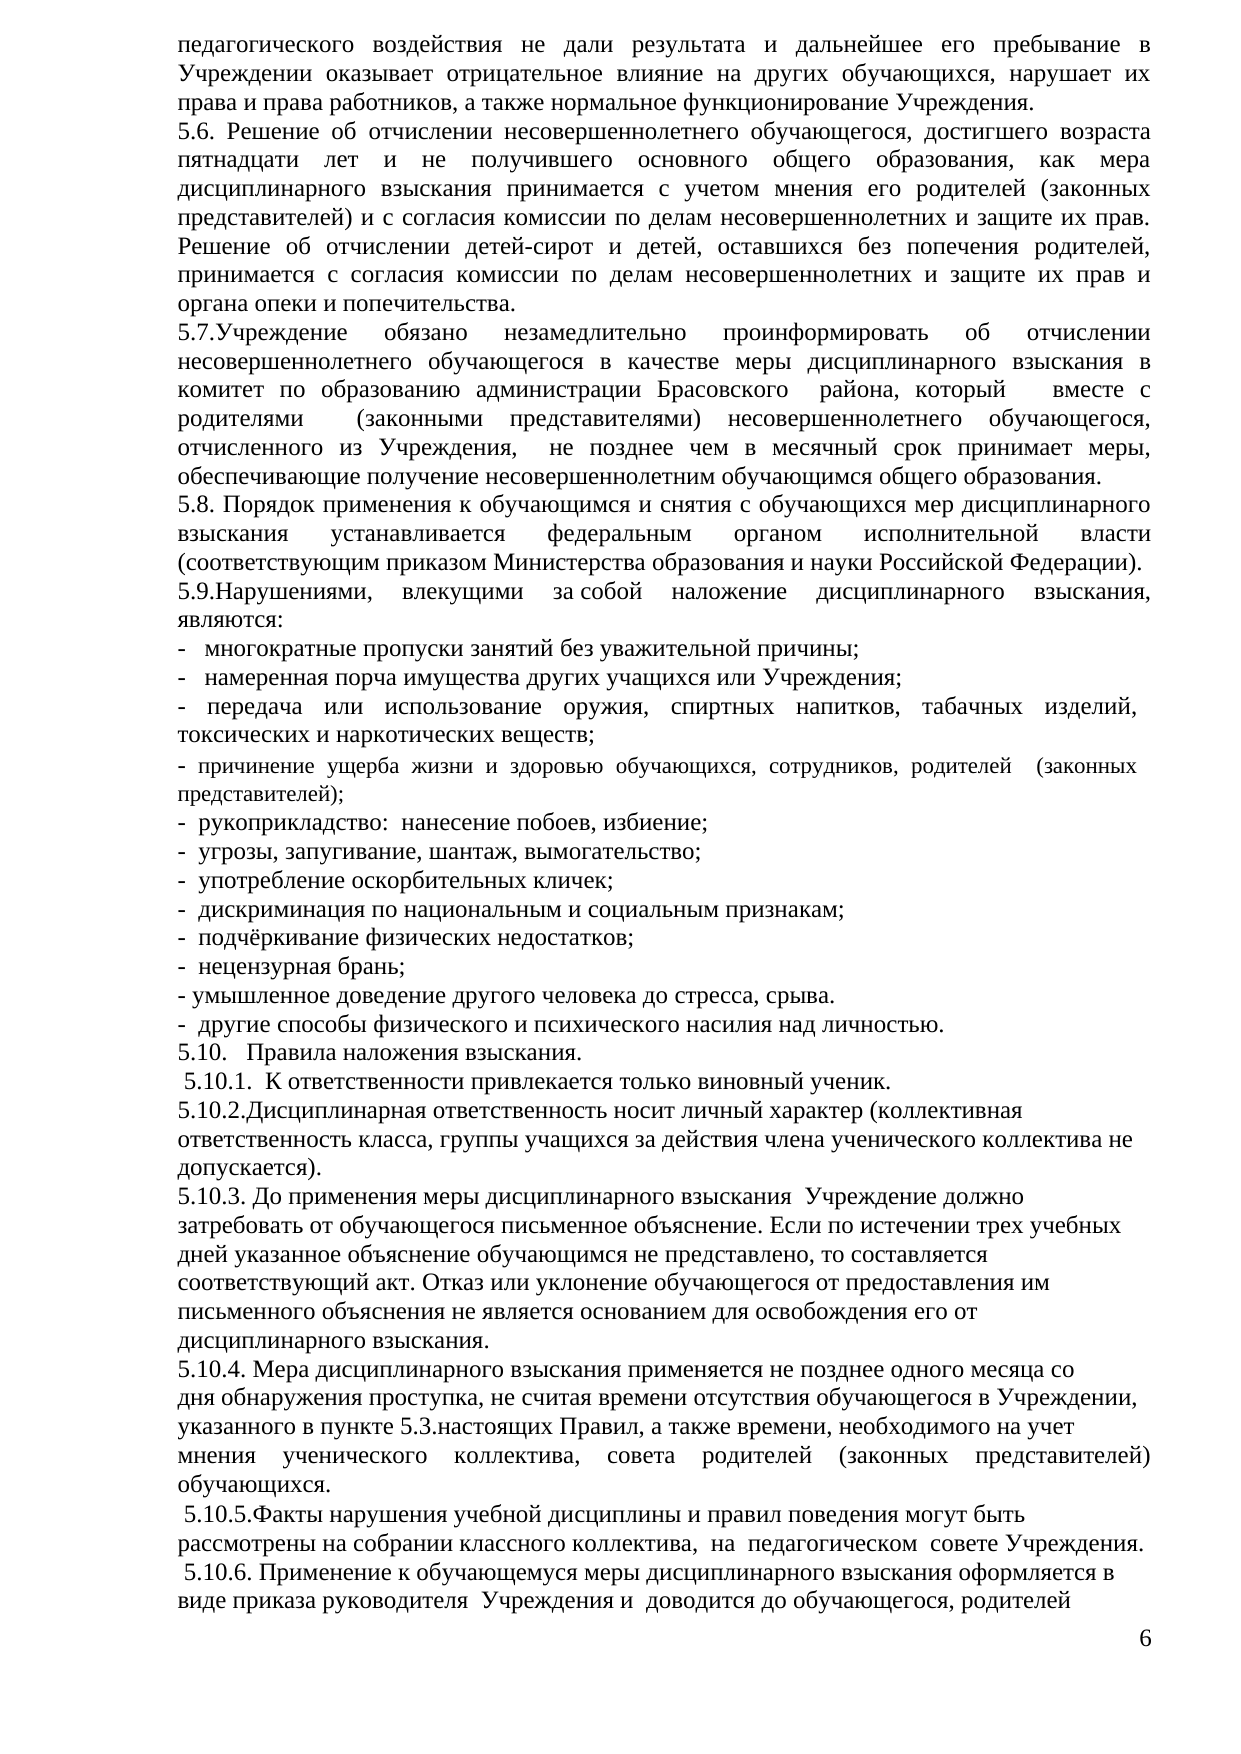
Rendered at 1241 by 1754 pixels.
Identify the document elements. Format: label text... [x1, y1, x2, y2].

text - многократные пропуски занятий без уважительной причины; [177, 1208, 1152, 1237]
text 5.7.Учреждение обязано незамедлительно проинформировать об отчислении несовершеннолетнего обучающегося в качестве меры дисциплинарного взыскания в комитет по образованию администрации Брасовского района, который вместе с родителями (законными представителями) несовершеннолетнего обучающегося, отчисленного из Учреждения, не позднее чем в месячный срок принимает меры, обеспечивающие получение несовершеннолетним обучающимся общего образования. [177, 892, 1152, 1064]
text - рукоприкладство: нанесение побоев, избиение; [177, 1382, 1152, 1411]
text 5.6. Решение об отчислении несовершеннолетнего обучающегося, достигшего возраста пятнадцати лет и не получившего основного общего образования, как мера дисциплинарного взыскания принимается с учетом мнения его родителей (законных представителей) и с согласия комиссии по делам несовершеннолетних и защите их прав. Решение об отчислении детей-сирот и детей, оставшихся без попечения родителей, принимается с согласия комиссии по делам несовершеннолетних и защите их прав и органа опеки и попечительства. [177, 691, 1152, 892]
text - причинение ущерба жизни и здоровью обучающихся, сотрудников, родителей (законных представителей); [177, 1325, 1138, 1382]
text - дискриминация по национальным и социальным признакам; [177, 1469, 1152, 1497]
text - подчёркивание физических недостатков; [177, 1497, 1152, 1526]
text 5.5. По решению Учреждения за неоднократное совершение дисциплинарных проступков, предусмотренных п.5.1.настоящих Правил, допускается применение отчисления несовершеннолетнего обучающегося, достигшего возраста пятнадцати лет, из Учреждения как меры дисциплинарного взыскания. Отчисление несовершеннолетнего обучающегося применяется, если иные меры дисциплинарного взыскания и меры педагогического воздействия не дали результата и дальнейшее его пребывание в Учреждении оказывает отрицательное влияние на других обучающихся, нарушает их права и права работников, а также нормальное функционирование Учреждения. [177, 461, 1152, 691]
text 5.3. Не допускается применение мер дисциплинарного взыскания к обучающимся во время их болезни, каникул. [177, 259, 1152, 317]
text 5.2. Меры дисциплинарного взыскания не применяются к обучающимся по образовательным программам начального общего образования, а также к обучающимся с ограниченными возможностями здоровья (с задержкой психического развития и различными формами умственной отсталости). [177, 144, 1152, 259]
text 5.4. За каждый дисциплинарный проступок может быть применена одна мера дисциплинарного взыскания. При выборе меры дисциплинарного взыскания Учреждение учитывает тяжесть дисциплинарного проступка, причины и обстоятельства, при которых он совершен, предыдущее поведение обучающегося, его психофизическое и эмоциональное состояние, а также мнение ученического совета и совета родителей. [177, 317, 1152, 461]
text - нецензурная брань; [177, 1526, 1152, 1555]
text - намеренная порча имущества других учащихся или Учреждения; [177, 1237, 1152, 1266]
text - употребление оскорбительных кличек; [177, 1440, 1152, 1469]
text - передача или использование оружия, спиртных напитков, табачных изделий, токсических и наркотических веществ; [177, 1266, 1138, 1323]
text 5.9.Нарушениями, влекущими за собой наложение дисциплинарного взыскания, являются: [177, 1151, 1152, 1208]
text - умышленное доведение другого человека до стресса, срыва. - другие способы физического и психического насилия над личностью. [177, 1555, 1152, 1612]
text 5.1.За неисполнение или нарушение устава Учреждения, настоящих Правил и иных локальных нормативных актов по вопросам организации и осуществления образовательной деятельности к учащимся могут быть применены меры дисциплинарного взыскания: замечание, выговор, отчисление из Учреждения. [177, 29, 1152, 144]
text 5.8. Порядок применения к обучающимся и снятия с обучающихся мер дисциплинарного взыскания устанавливается федеральным органом исполнительной власти (соответствующим приказом Министерства образования и науки Российской Федерации). [177, 1064, 1152, 1151]
text - угрозы, запугивание, шантаж, вымогательство; [177, 1411, 1152, 1440]
